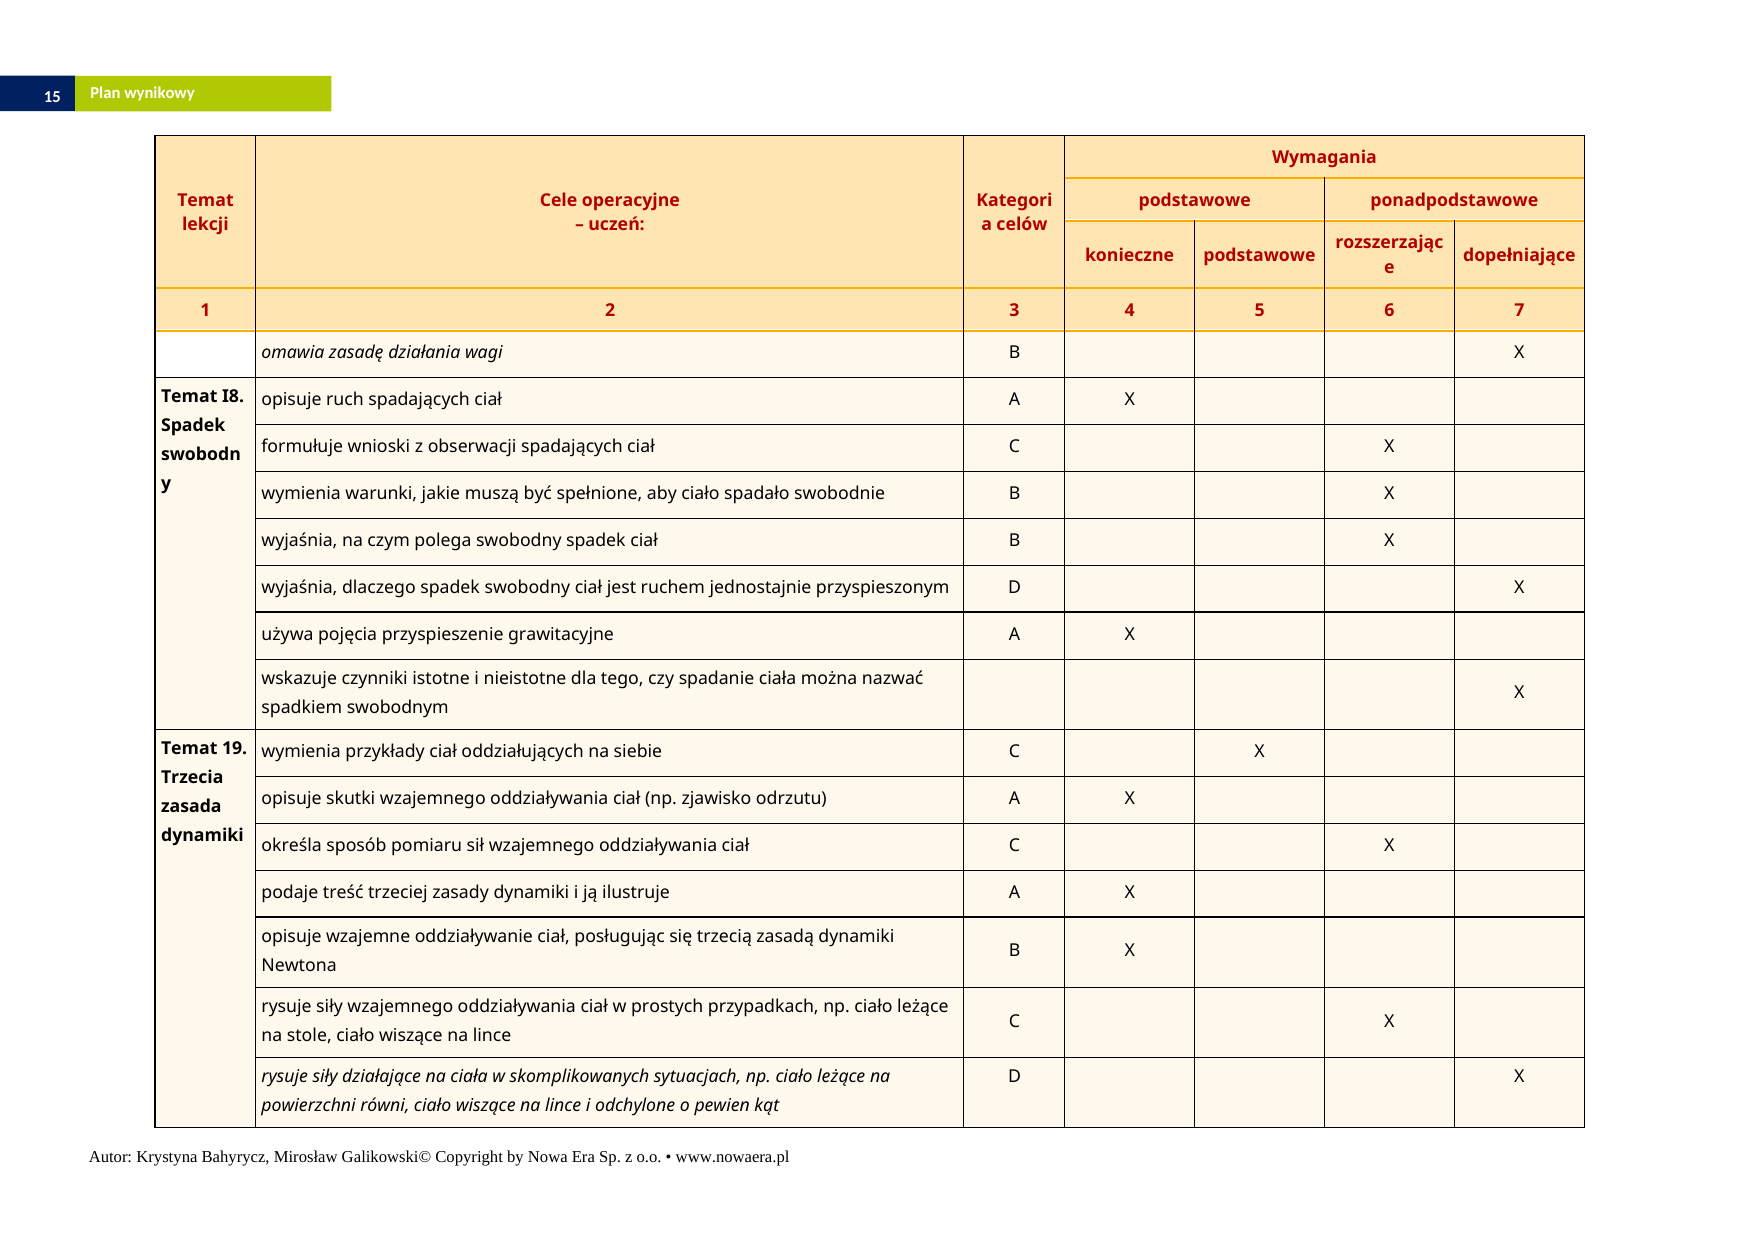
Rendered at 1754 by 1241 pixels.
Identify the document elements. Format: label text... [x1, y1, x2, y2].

table_cell X [1455, 1058, 1584, 1127]
table_cell [1325, 378, 1454, 423]
table_cell określa sposób pomiaru sił wzajemnego oddziaływania ciał [256, 824, 963, 869]
table_cell [1195, 824, 1324, 869]
table_cell A [964, 613, 1064, 658]
table_cell podstawowe [1065, 179, 1324, 219]
table_cell dopełniające [1455, 222, 1584, 287]
table_cell [1455, 988, 1584, 1057]
table_cell A [964, 871, 1064, 916]
table_cell [1195, 425, 1324, 471]
table_cell [1065, 566, 1194, 611]
table_header Temat lekcji [156, 136, 255, 287]
table_header Kategoria celów [964, 136, 1064, 287]
table_cell [1455, 425, 1584, 471]
table_cell [1065, 472, 1194, 517]
table_cell wymienia przykłady ciał oddziałujących na siebie [256, 730, 963, 776]
table_cell [1455, 918, 1584, 987]
table_cell ponadpodstawowe [1325, 179, 1584, 219]
table_cell [964, 660, 1064, 728]
table_cell [1065, 824, 1194, 869]
table_cell Temat I8. Spadek swobodny [156, 378, 255, 728]
table_cell X [1065, 777, 1194, 822]
table_cell [1455, 730, 1584, 776]
table_cell [1325, 1058, 1454, 1127]
table_cell [1195, 871, 1324, 916]
table_cell X [1325, 425, 1454, 471]
table_cell rysuje siły działające na ciała w skomplikowanych sytuacjach, np. ciało leżące na powierzchni równi, ciało wiszące na lince i odchylone o pewien kąt [256, 1058, 963, 1127]
table_cell 5 [1195, 289, 1324, 329]
table_cell rozszerzające [1325, 222, 1454, 287]
table_cell X [1065, 613, 1194, 658]
table_cell [1195, 472, 1324, 517]
table_cell opisuje skutki wzajemnego oddziaływania ciał (np. zjawisko odrzutu) [256, 777, 963, 822]
table_cell konieczne [1065, 222, 1194, 287]
table_cell [1195, 660, 1324, 728]
table_cell [1455, 378, 1584, 423]
table_cell 7 [1455, 289, 1584, 329]
table_cell [1455, 871, 1584, 916]
table_cell opisuje wzajemne oddziaływanie ciał, posługując się trzecią zasadą dynamiki Newtona [256, 918, 963, 987]
table_cell [1455, 777, 1584, 822]
table_cell opisuje ruch spadających ciał [256, 378, 963, 423]
table_cell [1065, 519, 1194, 564]
table_cell [1325, 660, 1454, 728]
table_cell X [1065, 378, 1194, 423]
table_cell rysuje siły wzajemnego oddziaływania ciał w prostych przypadkach, np. ciało leżące na stole, ciało wiszące na lince [256, 988, 963, 1057]
table_cell X [1325, 988, 1454, 1057]
table_cell [1065, 425, 1194, 471]
table_cell [1325, 613, 1454, 658]
table_cell [1455, 824, 1584, 869]
table_cell [1325, 566, 1454, 611]
table_cell 1 [156, 289, 255, 329]
table_cell podstawowe [1195, 222, 1324, 287]
table_cell C [964, 730, 1064, 776]
table_cell D [964, 566, 1064, 611]
table_cell omawia zasadę działania wagi [256, 332, 963, 377]
table_cell formułuje wnioski z obserwacji spadających ciał [256, 425, 963, 471]
table_cell C [964, 824, 1064, 869]
table_cell [1455, 472, 1584, 517]
table_cell używa pojęcia przyspieszenie grawitacyjne [256, 613, 963, 658]
table_cell 3 [964, 289, 1064, 329]
table_cell [1065, 660, 1194, 728]
table_cell [1065, 730, 1194, 776]
table_cell [1065, 988, 1194, 1057]
table_cell podaje treść trzeciej zasady dynamiki i ją ilustruje [256, 871, 963, 916]
table_cell [1325, 777, 1454, 822]
table_cell [1065, 332, 1194, 377]
table_cell C [964, 425, 1064, 471]
table_cell [1195, 613, 1324, 658]
table_cell [1195, 918, 1324, 987]
table_cell Temat 19. Trzecia zasada dynamiki [156, 730, 255, 1127]
table_cell X [1325, 472, 1454, 517]
table_cell [1325, 918, 1454, 987]
table_cell [1455, 519, 1584, 564]
table_cell wymienia warunki, jakie muszą być spełnione, aby ciało spadało swobodnie [256, 472, 963, 517]
table_cell X [1325, 519, 1454, 564]
table_cell wskazuje czynniki istotne i nieistotne dla tego, czy spadanie ciała można nazwać spadkiem swobodnym [256, 660, 963, 728]
table_cell [1325, 730, 1454, 776]
table_cell [1195, 332, 1324, 377]
table_cell [1195, 1058, 1324, 1127]
table_cell B [964, 332, 1064, 377]
table_cell A [964, 777, 1064, 822]
table_cell X [1455, 660, 1584, 728]
table_cell wyjaśnia, na czym polega swobodny spadek ciał [256, 519, 963, 564]
table_header Wymagania [1065, 136, 1584, 177]
table_cell X [1455, 332, 1584, 377]
table_cell D [964, 1058, 1064, 1127]
table_cell A [964, 378, 1064, 423]
table_header Cele operacyjne – uczeń: [256, 136, 963, 287]
table_cell X [1065, 871, 1194, 916]
table_cell [1325, 332, 1454, 377]
table_cell C [964, 988, 1064, 1057]
table_cell wyjaśnia, dlaczego spadek swobodny ciał jest ruchem jednostajnie przyspieszonym [256, 566, 963, 611]
table_cell [1065, 1058, 1194, 1127]
table_cell X [1065, 918, 1194, 987]
table_cell B [964, 918, 1064, 987]
table_cell 6 [1325, 289, 1454, 329]
table_cell [1195, 378, 1324, 423]
table_cell [1195, 519, 1324, 564]
table_cell [1455, 613, 1584, 658]
table_cell X [1325, 824, 1454, 869]
table_cell [1325, 871, 1454, 916]
table_cell X [1195, 730, 1324, 776]
table_cell [1195, 988, 1324, 1057]
table_cell B [964, 472, 1064, 517]
table_cell 2 [256, 289, 963, 329]
table_cell 4 [1065, 289, 1194, 329]
table_cell B [964, 519, 1064, 564]
table_cell [1195, 777, 1324, 822]
table_cell X [1455, 566, 1584, 611]
table_cell [1195, 566, 1324, 611]
